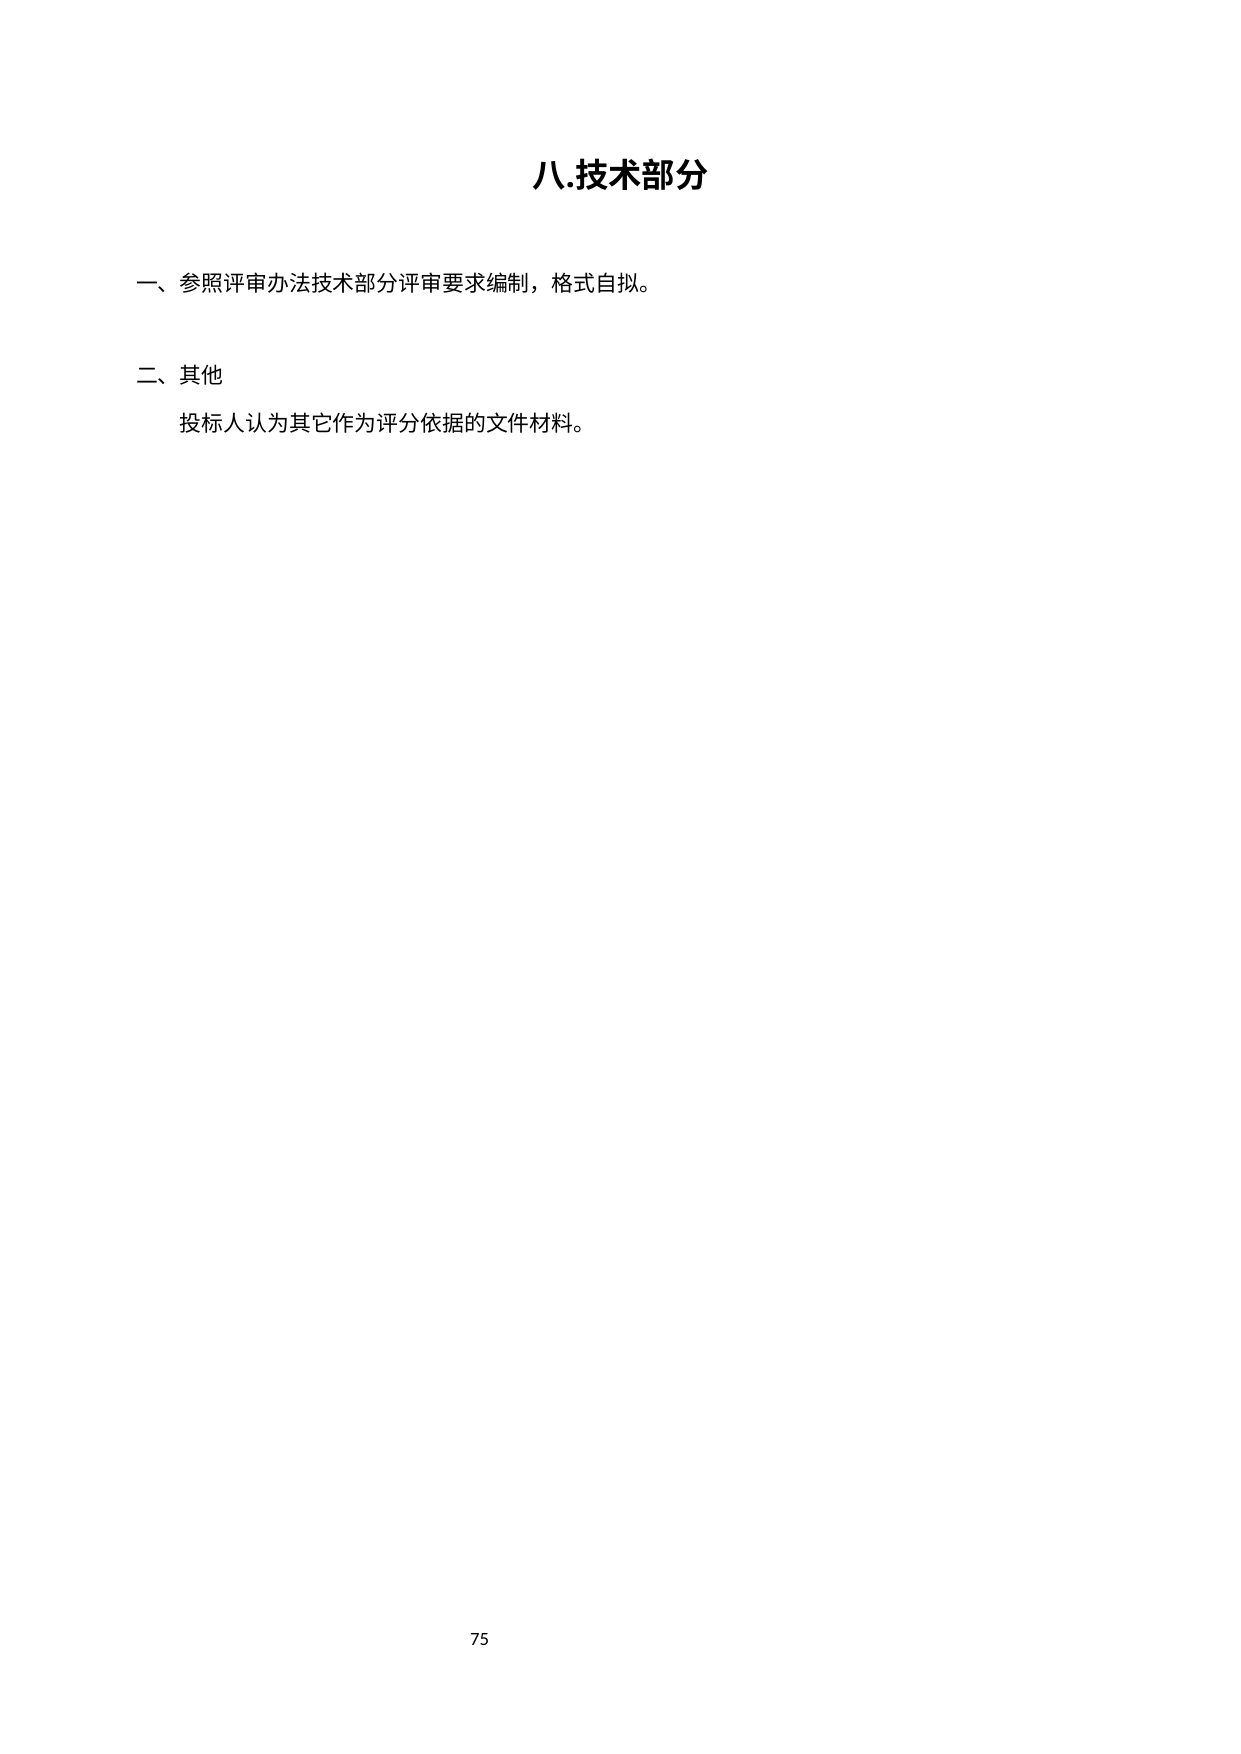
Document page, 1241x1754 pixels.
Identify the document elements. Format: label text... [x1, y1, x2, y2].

text 二、其他 [136, 358, 1104, 390]
text 投标人认为其它作为评分依据的文件材料。 [136, 406, 1104, 438]
text 八.技术部分 [136, 149, 1104, 197]
text 一、参照评审办法技术部分评审要求编制，格式自拟。 [136, 266, 1104, 298]
